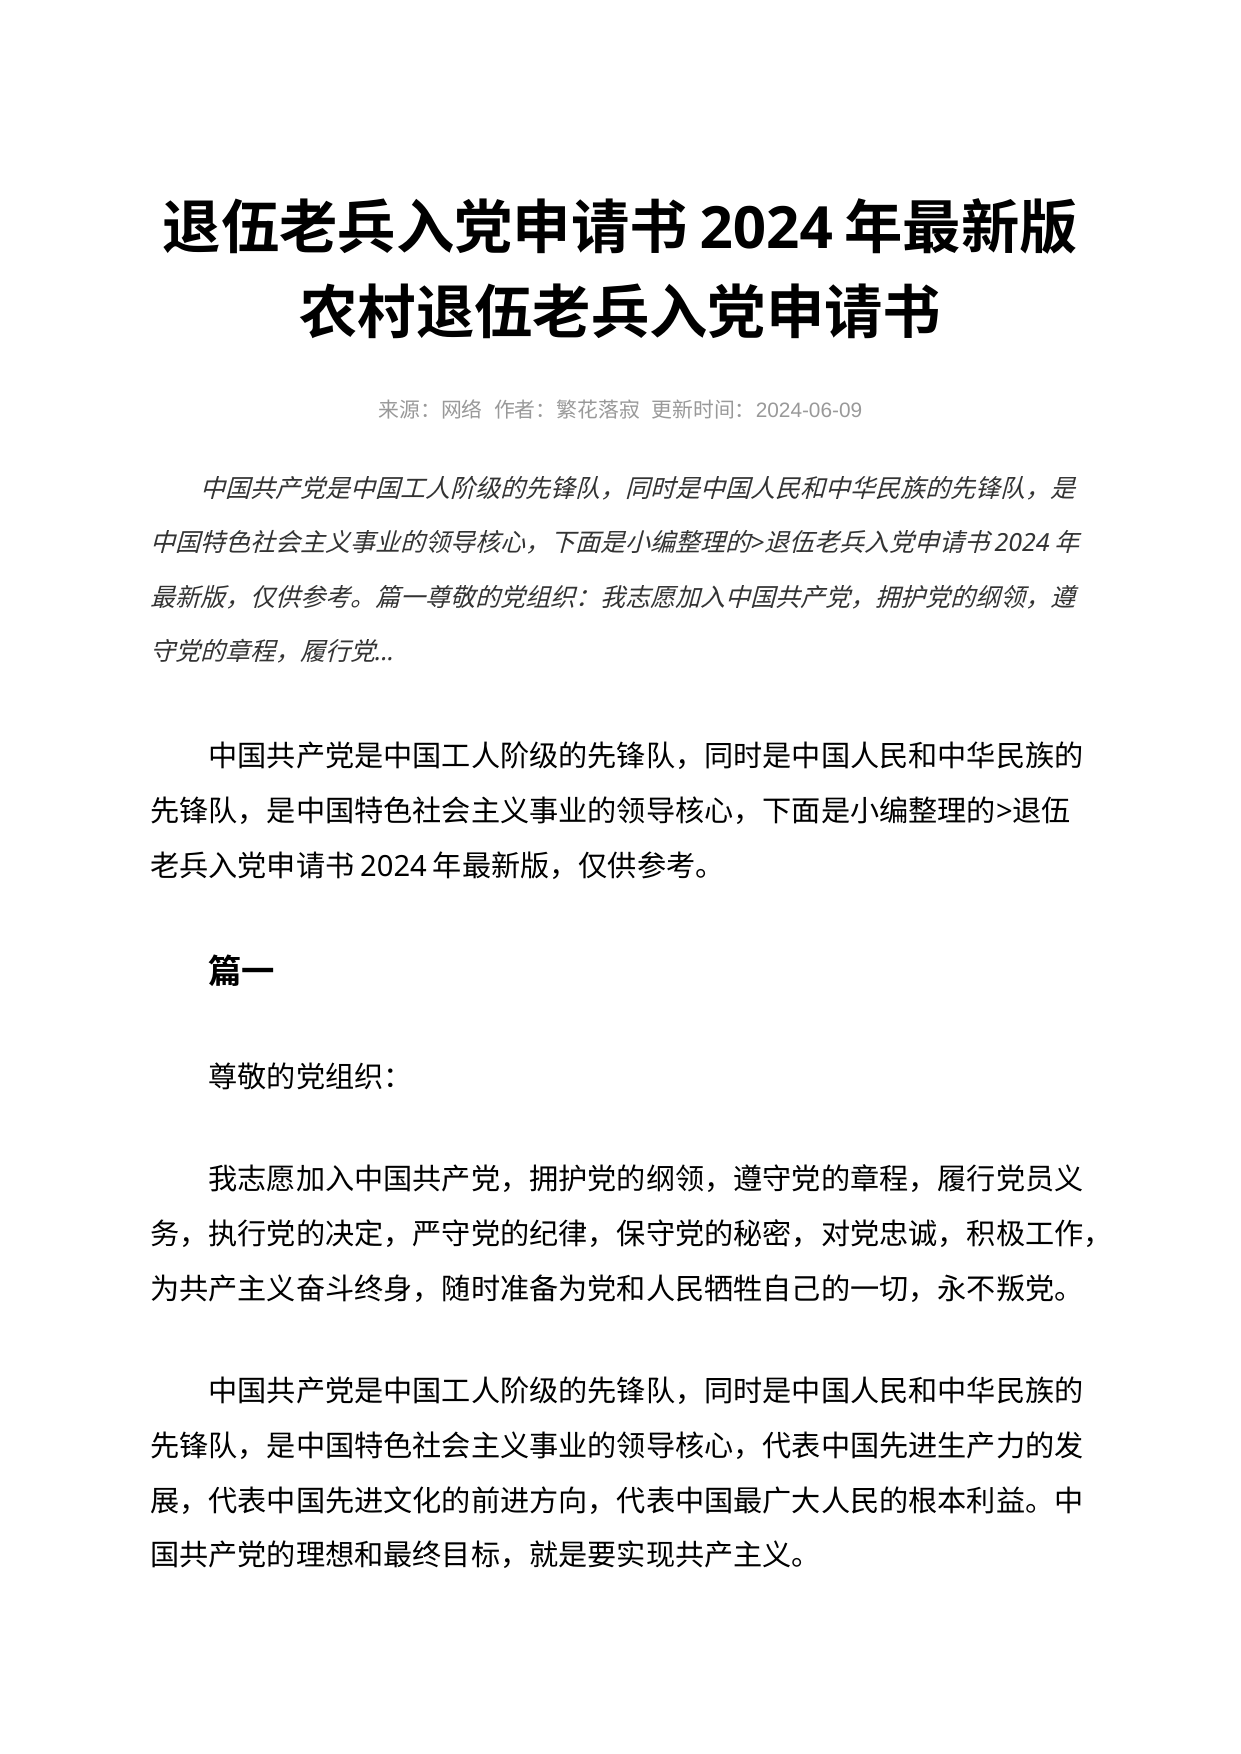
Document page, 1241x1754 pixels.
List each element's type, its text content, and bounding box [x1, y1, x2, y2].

text 尊敬的党组织： [150, 1054, 1090, 1096]
text 篇一 [150, 944, 1090, 993]
text 我志愿加入中国共产党，拥护党的纲领，遵守党的章程，履行党员义务，执行党的决定，严守党的纪律，保守党的秘密，对党忠诚，积极工作，为共产主义奋斗终身，随时准备为党和人民牺牲自己的一切，永不叛党。 [150, 1156, 1090, 1308]
text 中国共产党是中国工人阶级的先锋队，同时是中国人民和中华民族的先锋队，是中国特色社会主义事业的领导核心，下面是小编整理的>退伍老兵入党申请书2024年最新版，仅供参考。篇一尊敬的党组织：我志愿加入中国共产党，拥护党的纲领，遵守党的章程，履行党... [150, 468, 1090, 668]
subtitle 退伍老兵入党申请书2024年最新版 农村退伍老兵入党申请书 [150, 181, 1090, 351]
text 中国共产党是中国工人阶级的先锋队，同时是中国人民和中华民族的先锋队，是中国特色社会主义事业的领导核心，下面是小编整理的>退伍老兵入党申请书2024年最新版，仅供参考。 [150, 733, 1090, 885]
text 来源：网络 作者：繁花落寂 更新时间：2024-06-09 [150, 397, 1090, 421]
text 中国共产党是中国工人阶级的先锋队，同时是中国人民和中华民族的先锋队，是中国特色社会主义事业的领导核心，代表中国先进生产力的发展，代表中国先进文化的前进方向，代表中国最广大人民的根本利益。中国共产党的理想和最终目标，就是要实现共产主义。 [150, 1367, 1090, 1574]
